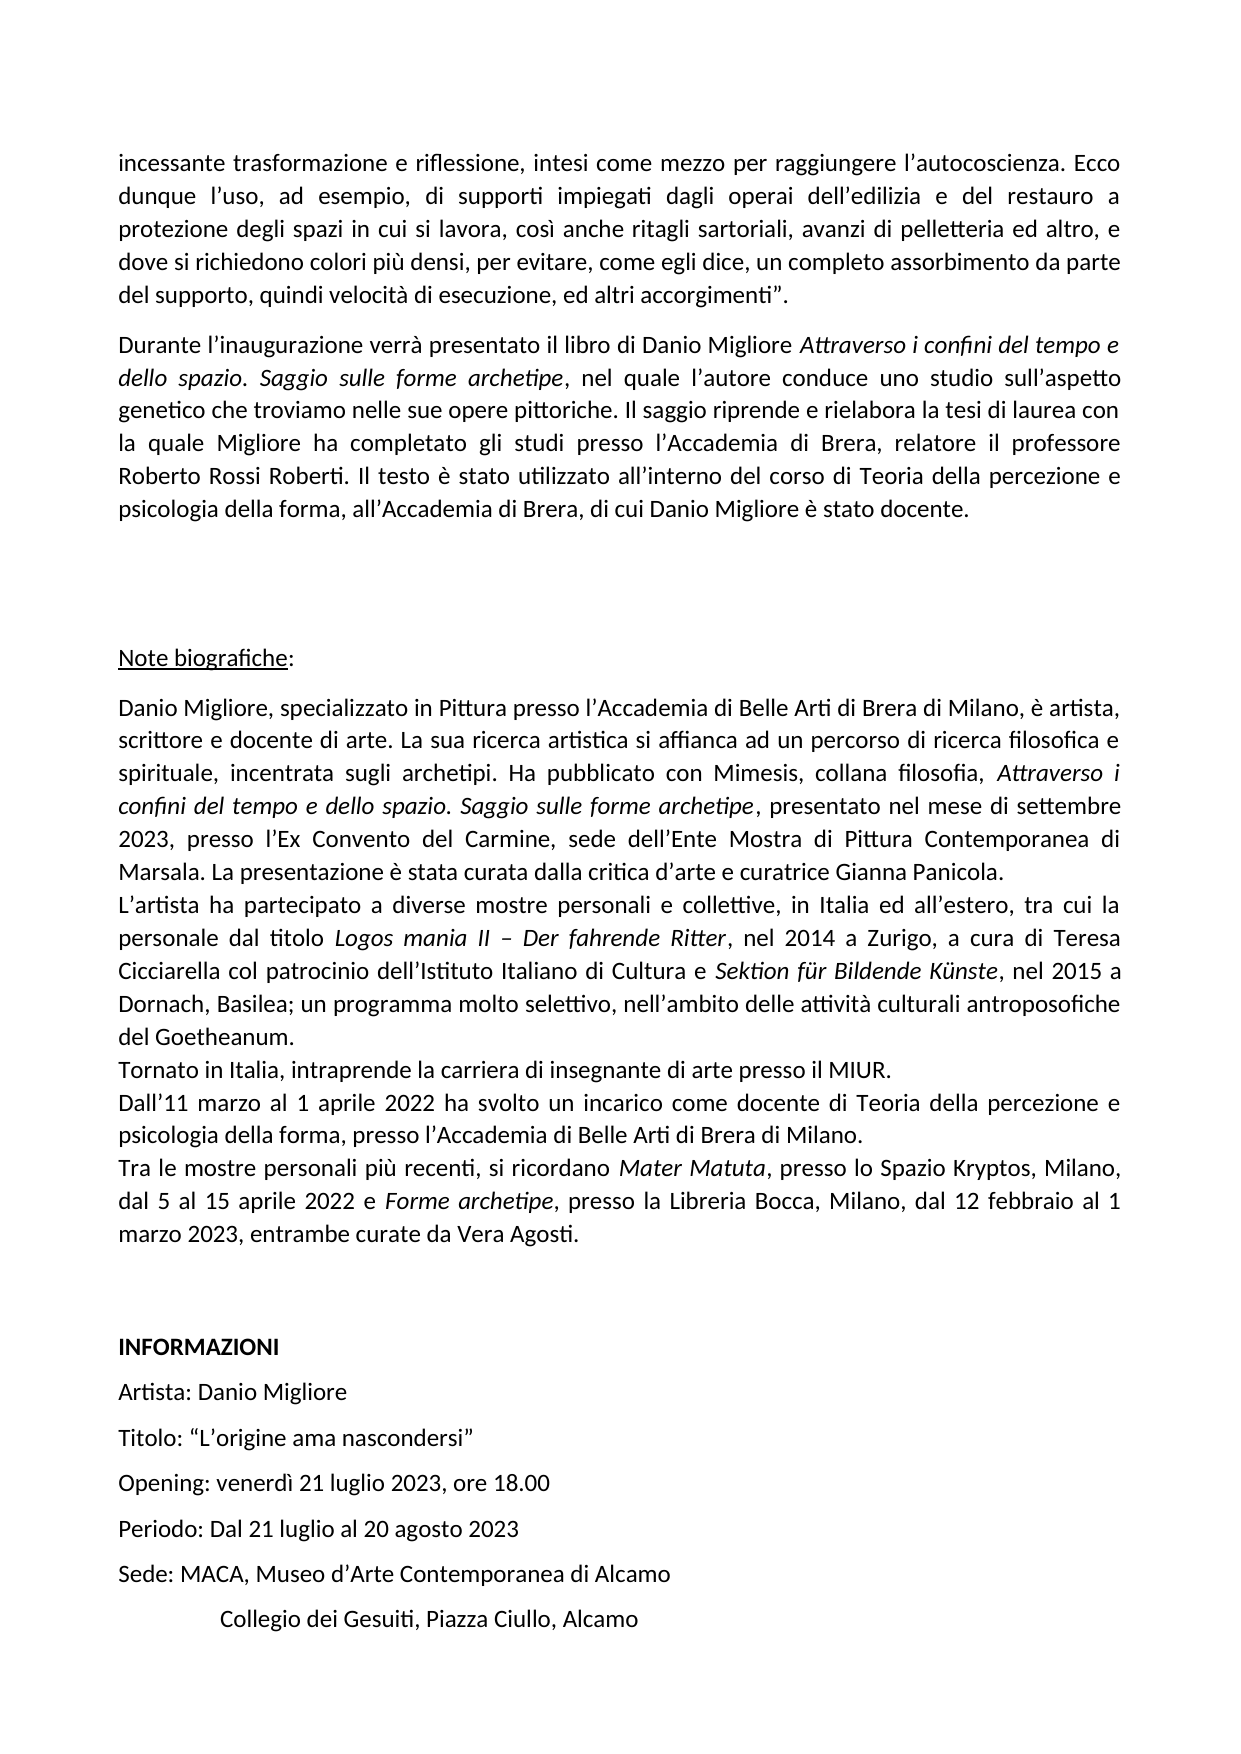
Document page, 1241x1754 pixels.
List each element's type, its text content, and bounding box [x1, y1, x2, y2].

text Dall’11 marzo al 1 aprile 2022 ha svolto un incarico come docente di Teoria della percezione e psicologia della forma, presso l’Accademia di Belle Arti di Brera di Milano. [118, 1087, 1122, 1150]
text Note biografiche: [118, 642, 1122, 673]
text Danio Migliore, specializzato in Pittura presso l’Accademia di Belle Arti di Brera di Milano, è artista, scrittore e docente di arte. La sua ricerca artistica si affianca ad un percorso di ricerca filosofica e spirituale, incentrata sugli archetipi. Ha pubblicato con Mimesis, collana filosofia, Attraverso i confini del tempo e dello spazio. Saggio sulle forme archetipe, presentato nel mese di settembre 2023, presso l’Ex Convento del Carmine, sede dell’Ente Mostra di Pittura Contemporanea di Marsala. La presentazione è stata curata dalla critica d’arte e curatrice Gianna Panicola. [118, 692, 1122, 887]
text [118, 148, 1122, 310]
text Titolo: “L’origine ama nascondersi” [118, 1422, 1122, 1452]
text Sede: MACA, Museo d’Arte Contemporanea di Alcamo [118, 1558, 1122, 1589]
text L’artista ha partecipato a diverse mostre personali e collettive, in Italia ed all’estero, tra cui la personale dal titolo Logos mania II – Der fahrende Ritter, nel 2014 a Zurigo, a cura di Teresa Cicciarella col patrocinio dell’Istituto Italiano di Cultura e Sektion für Bildende Künste, nel 2015 a Dornach, Basilea; un programma molto selettivo, nell’ambito delle attività culturali antroposofiche del Goetheanum. [118, 889, 1122, 1051]
text INFORMAZIONI [118, 1331, 1122, 1362]
text Tra le mostre personali più recenti, si ricordano Mater Matuta, presso lo Spazio Kryptos, Milano, dal 5 al 15 aprile 2022 e Forme archetipe, presso la Libreria Bocca, Milano, dal 12 febbraio al 1 marzo 2023, entrambe curate da Vera Agosti. [118, 1153, 1122, 1249]
text Opening: venerdì 21 luglio 2023, ore 18.00 [118, 1467, 1122, 1498]
text Durante l’inaugurazione verrà presentato il libro di Danio Migliore Attraverso i confini del tempo e dello spazio. Saggio sulle forme archetipe, nel quale l’autore conduce uno studio sull’aspetto genetico che troviamo nelle sue opere pittoriche. Il saggio riprende e rielabora la tesi di laurea con la quale Migliore ha completato gli studi presso l’Accademia di Brera, relatore il professore Roberto Rossi Roberti. Il testo è stato utilizzato all’interno del corso di Teoria della percezione e psicologia della forma, all’Accademia di Brera, di cui Danio Migliore è stato docente. [118, 329, 1122, 524]
text Periodo: Dal 21 luglio al 20 agosto 2023 [118, 1513, 1122, 1543]
text Collegio dei Gesuiti, Piazza Ciullo, Alcamo [118, 1604, 1122, 1634]
text Artista: Danio Migliore [118, 1377, 1122, 1407]
text Tornato in Italia, intraprende la carriera di insegnante di arte presso il MIUR. [118, 1054, 1122, 1084]
